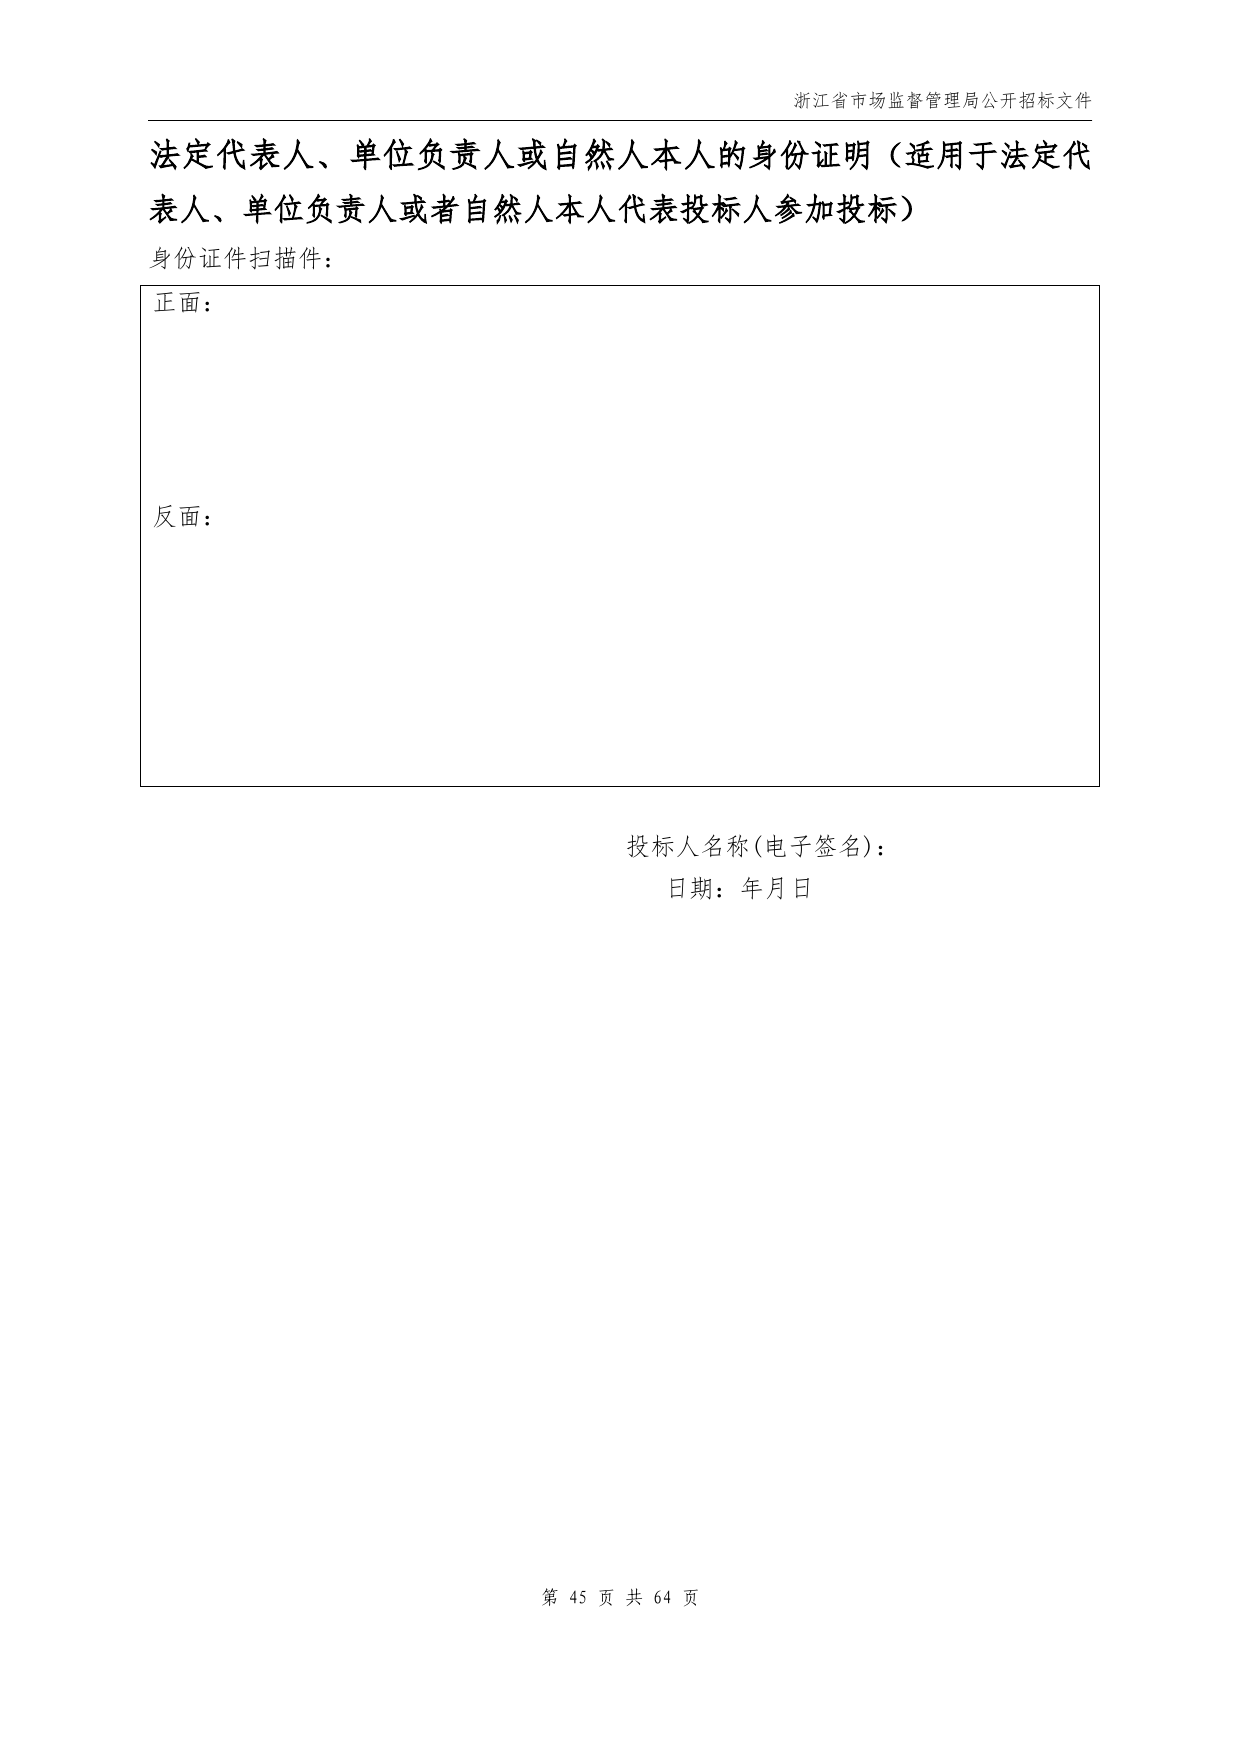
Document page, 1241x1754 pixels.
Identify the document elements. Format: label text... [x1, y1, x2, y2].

text 日期：年月日 [148, 873, 1092, 901]
text 投标人名称(电子签名)： [148, 830, 1092, 859]
text 身份证件扫描件： [148, 242, 1092, 271]
table_header 正面： 反面： [141, 286, 1099, 786]
text 法定代表人、单位负责人或自然人本人的身份证明（适用于法定代表人、单位负责人或者自然人本人代表投标人参加投标） [148, 133, 1092, 224]
